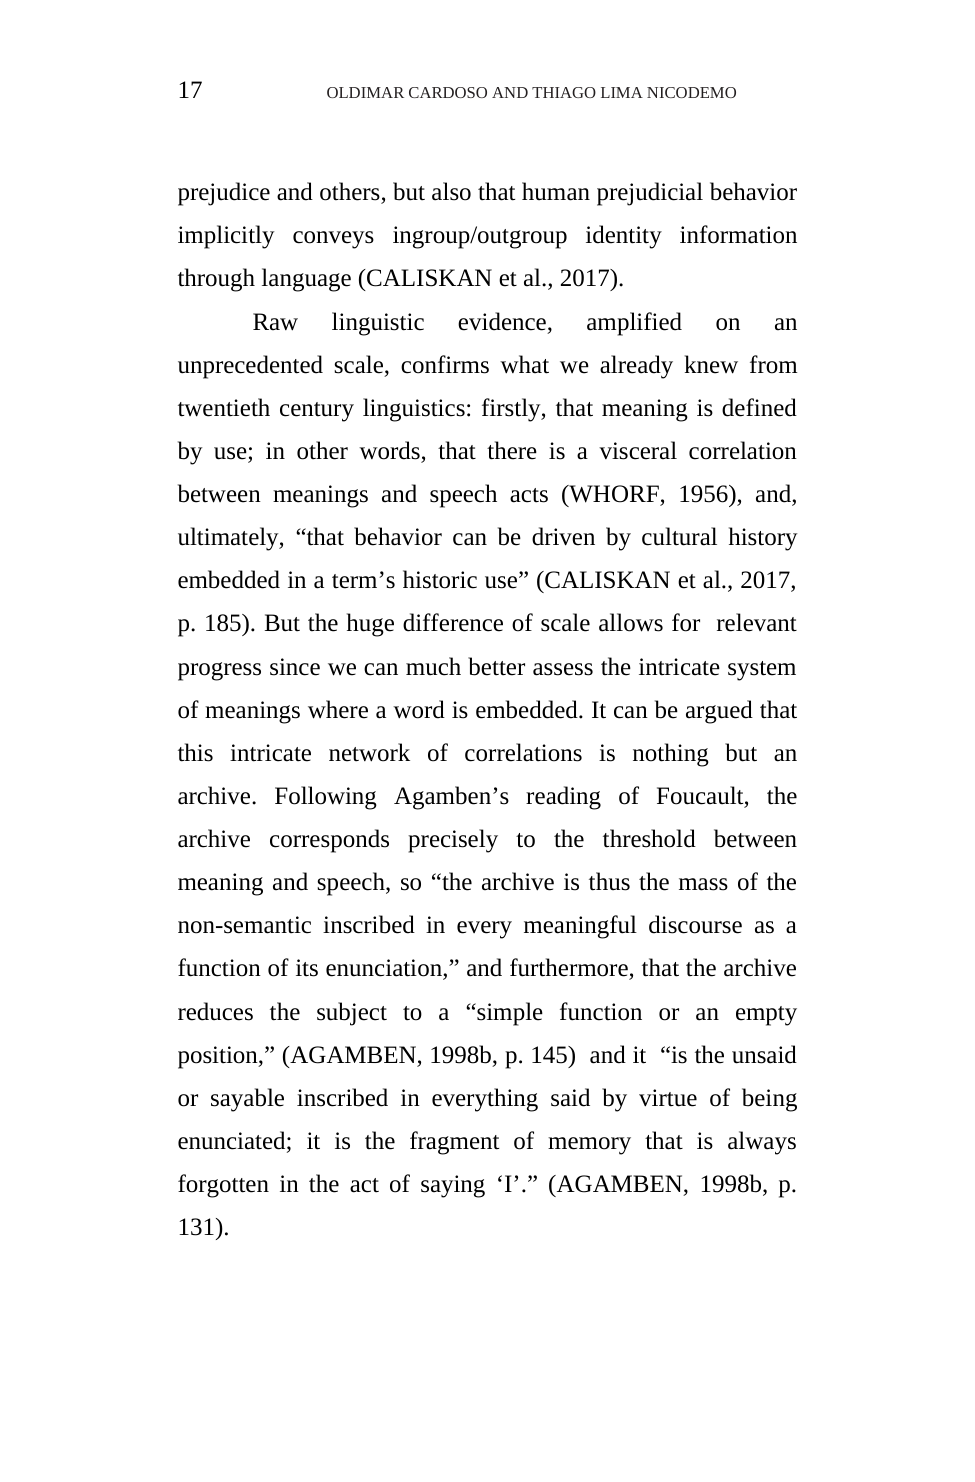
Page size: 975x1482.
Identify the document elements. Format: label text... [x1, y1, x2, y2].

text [177, 177, 798, 292]
text Raw linguistic evidence, amplified on an unprecedented scale, confirms what we already knew from twentieth century linguistics: firstly, that meaning is defined by use; in other words, that there is a visceral correlation between meanings and speech acts (WHORF, 1956), and, ultimately, “that behavior can be driven by cultural history embedded in a term’s historic use” (CALISKAN et al., 2017, p. 185). But the huge difference of scale allows for relevant progress since we can much better assess the intricate system of meanings where a word is embedded. It can be argued that this intricate network of correlations is nothing but an archive. Following Agamben’s reading of Foucault, the archive corresponds precisely to the threshold between meaning and speech, so “the archive is thus the mass of the non-semantic inscribed in every meaningful discourse as a function of its enunciation,” and furthermore, that the archive reduces the subject to a “simple function or an empty position,” (AGAMBEN, 1998b, p. 145) and it “is the unsaid or sayable inscribed in everything said by virtue of being enunciated; it is the fragment of memory that is always forgotten in the act of saying ‘I’.” (AGAMBEN, 1998b, p. 131). [177, 307, 798, 1241]
